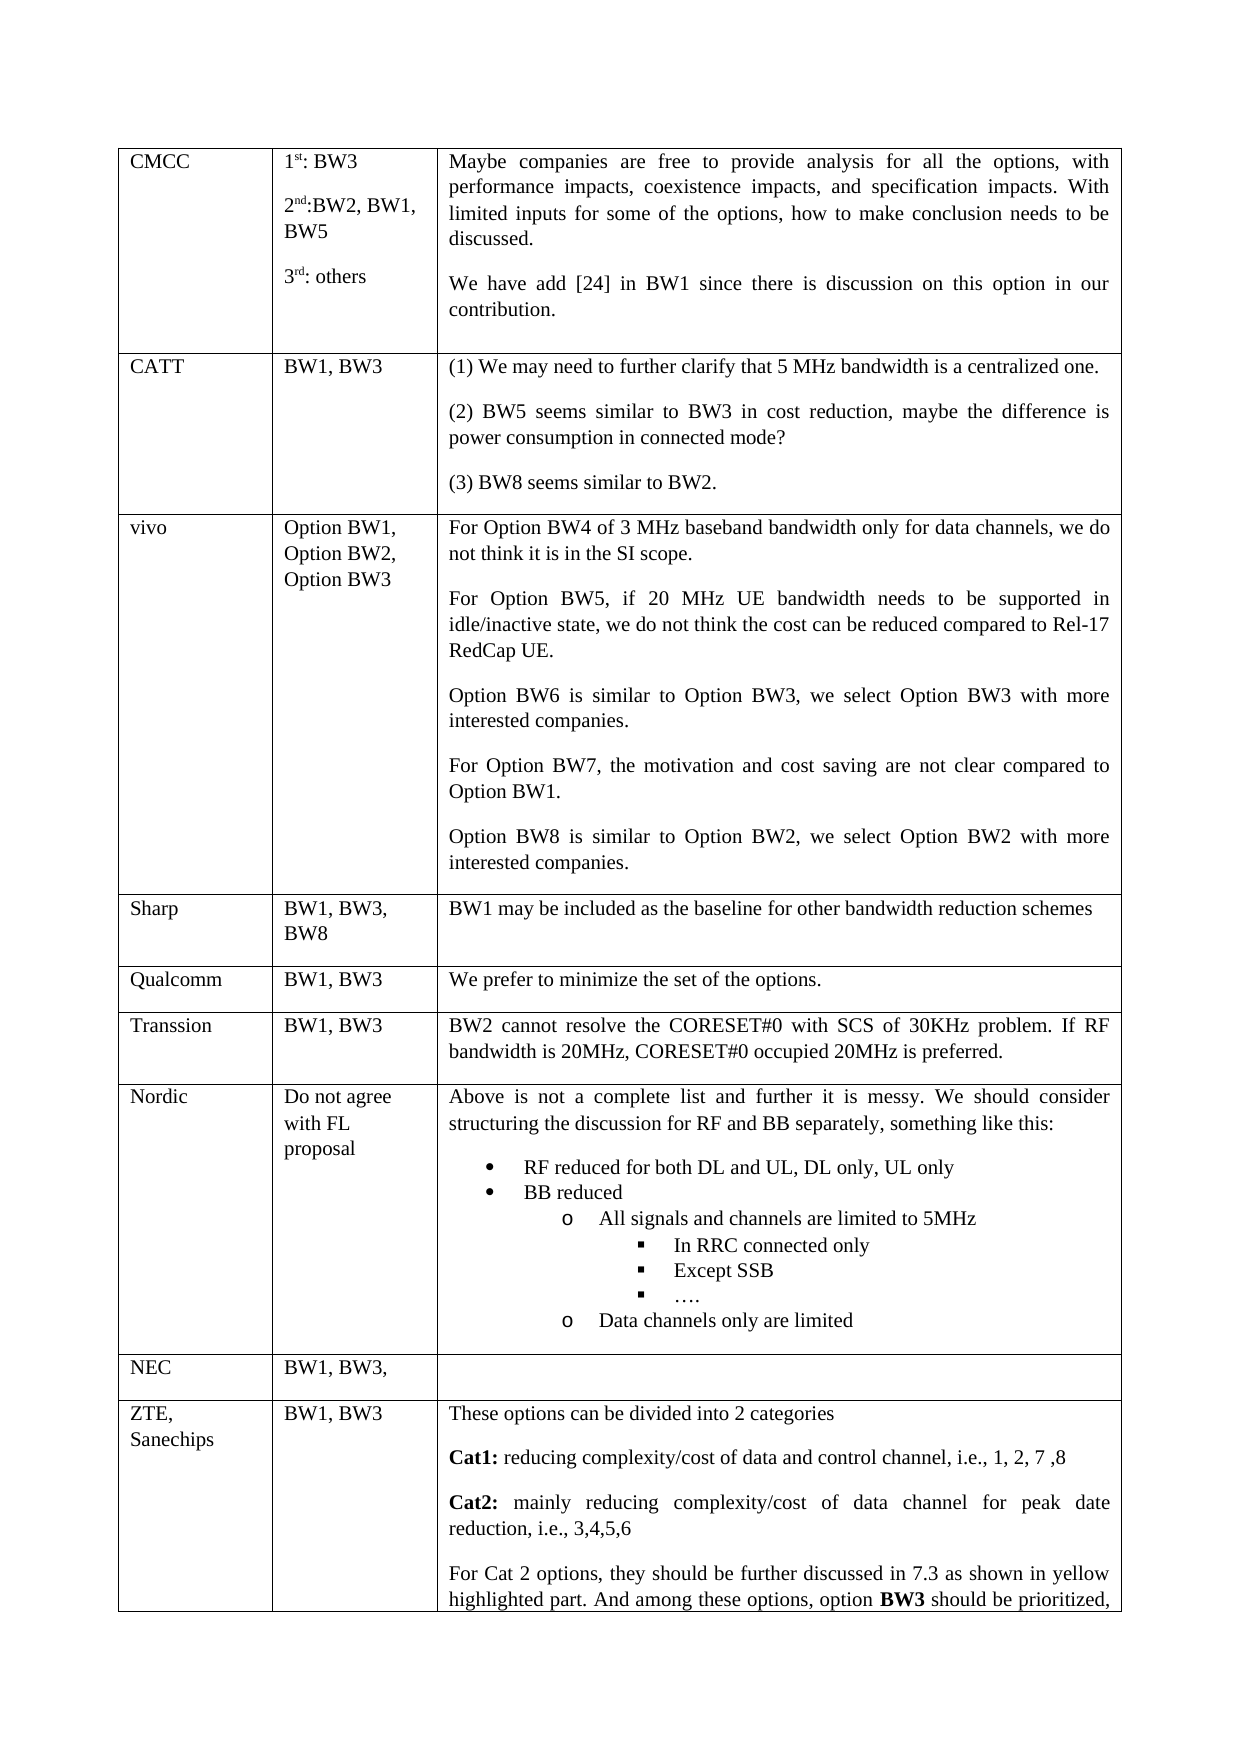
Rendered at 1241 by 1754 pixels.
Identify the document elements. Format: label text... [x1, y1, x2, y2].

table_cell We prefer to minimize the set of the options. [438, 967, 1121, 1012]
table_cell Nordic [119, 1085, 272, 1354]
table_cell Maybe companies are free to provide analysis for all the options, with performance impacts, coexistence impacts, and specification impacts. With limited inputs for some of the options, how to make conclusion needs to be discussed. We have add [24] in BW1 since there is discussion on this option in our contribution. [438, 149, 1121, 353]
table_cell BW1, BW3 [273, 1401, 437, 1611]
table_cell BW1 may be included as the baseline for other bandwidth reduction schemes [438, 895, 1121, 966]
table_cell CATT [119, 354, 272, 514]
table_cell BW1, BW3 [273, 354, 437, 514]
table_cell (1) We may need to further clarify that 5 MHz bandwidth is a centralized one. (2) BW5 seems similar to BW3 in cost reduction, maybe the difference is power consumption in connected mode? (3) BW8 seems similar to BW2. [438, 354, 1121, 514]
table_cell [438, 1401, 1121, 1611]
table_cell BW1, BW3 [273, 1013, 437, 1083]
table_cell ZTE, Sanechips [119, 1401, 272, 1611]
table_cell NEC [119, 1355, 272, 1399]
table_cell Sharp [119, 895, 272, 966]
table_cell Option BW1, Option BW2, Option BW3 [273, 515, 437, 894]
table_cell For Option BW4 of 3 MHz baseband bandwidth only for data channels, we do not think it is in the SI scope. For Option BW5, if 20 MHz UE bandwidth needs to be supported in idle/inactive state, we do not think the cost can be reduced compared to Rel-17 RedCap UE. Option BW6 is similar to Option BW3, we select Option BW3 with more interested companies. For Option BW7, the motivation and cost saving are not clear compared to Option BW1. Option BW8 is similar to Option BW2, we select Option BW2 with more interested companies. [438, 515, 1121, 894]
table_cell vivo [119, 515, 272, 894]
table_cell BW1, BW3, [273, 1355, 437, 1399]
table_cell Do not agree with FL proposal [273, 1085, 437, 1354]
table_cell BW1, BW3, BW8 [273, 895, 437, 966]
table_cell Above is not a complete list and further it is messy. We should consider structuring the discussion for RF and BB separately, something like this: RF reduced for both DL and UL, DL only, UL only BB reduced All signals and channels are limited to 5MHz In RRC connected only Except SSB …. Data channels only are limited [438, 1085, 1121, 1354]
table_cell Transsion [119, 1013, 272, 1083]
table_cell 1st: BW3 2nd:BW2, BW1, BW5 3rd: others [273, 149, 437, 353]
table_cell BW1, BW3 [273, 967, 437, 1012]
table_cell Qualcomm [119, 967, 272, 1012]
table_cell BW2 cannot resolve the CORESET#0 with SCS of 30KHz problem. If RF bandwidth is 20MHz, CORESET#0 occupied 20MHz is preferred. [438, 1013, 1121, 1083]
table_cell CMCC [119, 149, 272, 353]
table_cell [438, 1355, 1121, 1399]
